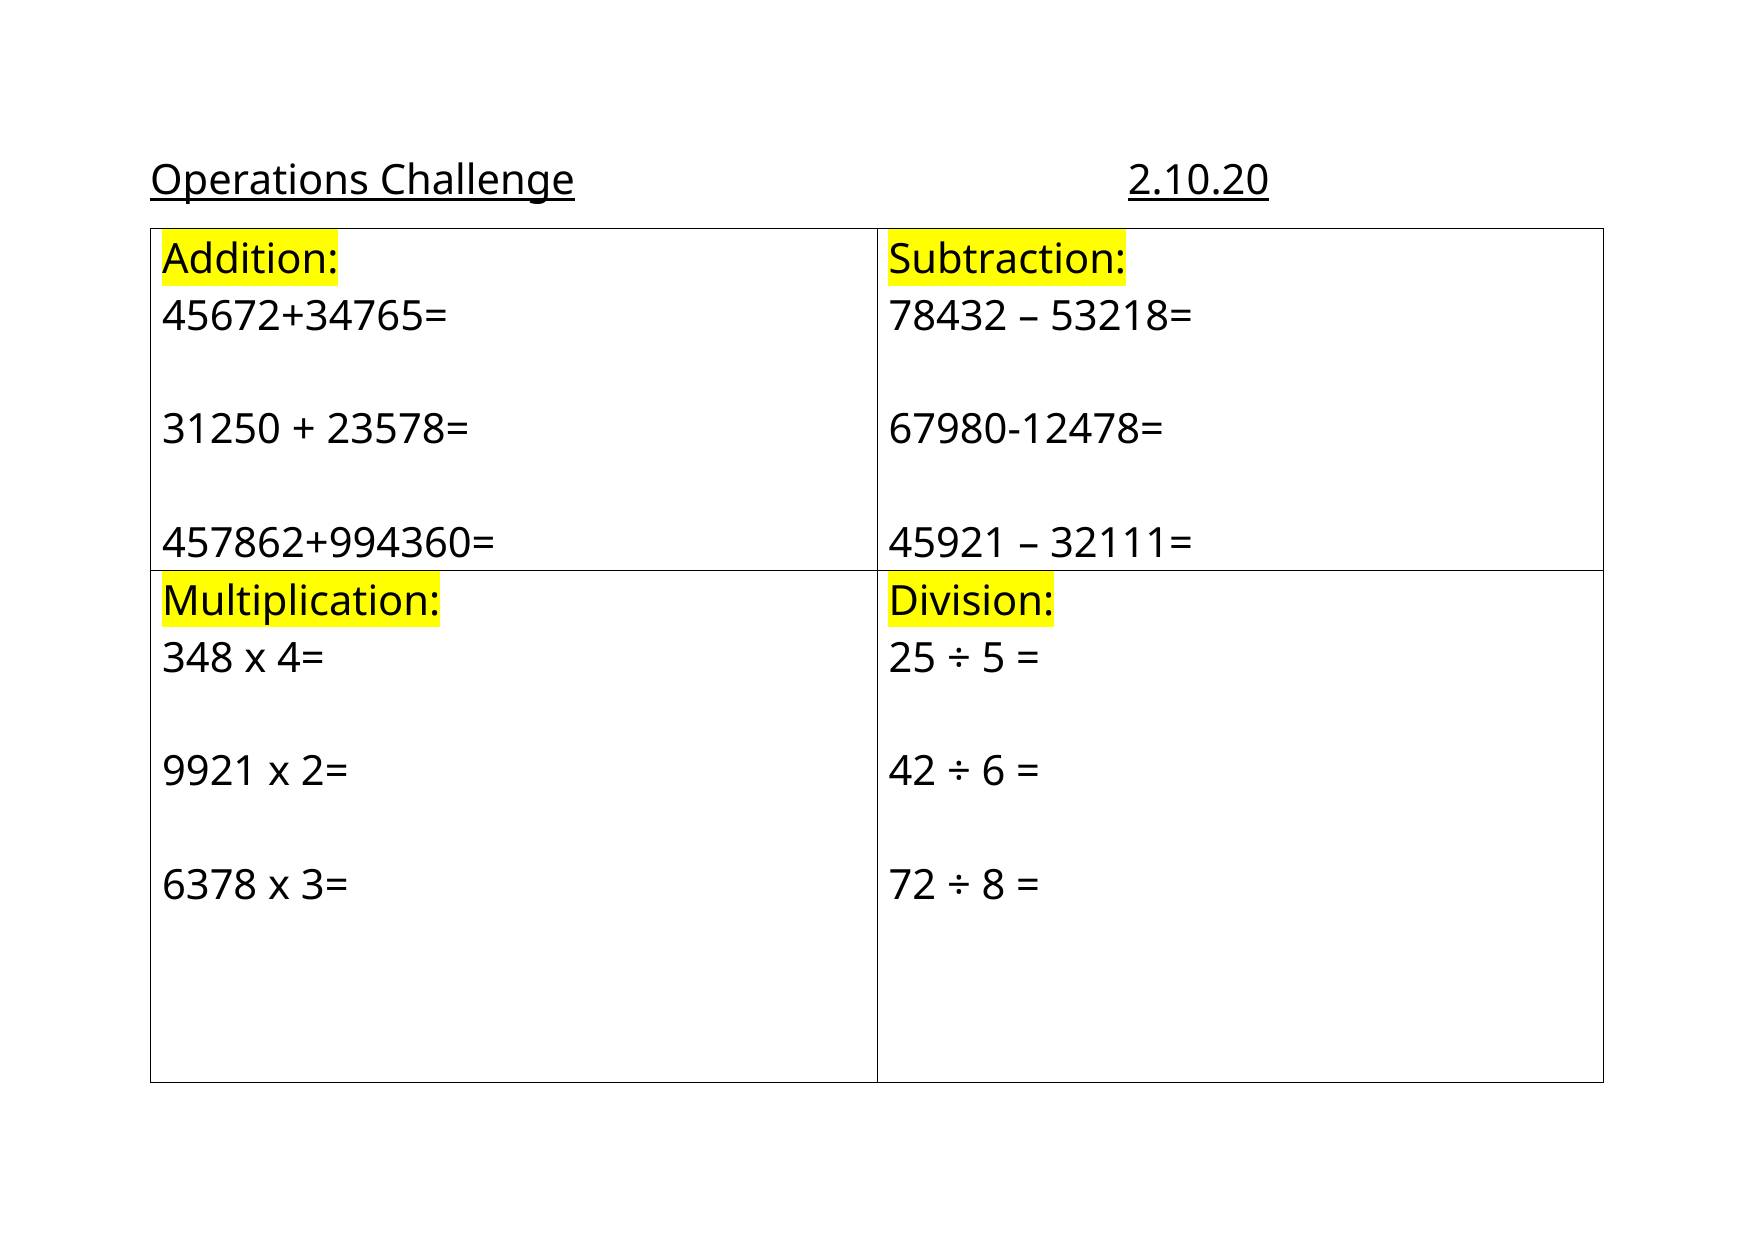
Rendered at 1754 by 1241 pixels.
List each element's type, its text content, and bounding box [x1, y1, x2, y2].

table_header Addition: 45672+34765= 31250 + 23578= 457862+994360= [151, 229, 877, 569]
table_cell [878, 571, 1603, 1082]
table_header Subtraction: 78432 – 53218= 67980-12478= 45921 – 32111= [878, 229, 1603, 569]
text Operations Challenge 2.10.20 [150, 150, 1604, 207]
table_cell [151, 571, 877, 1082]
